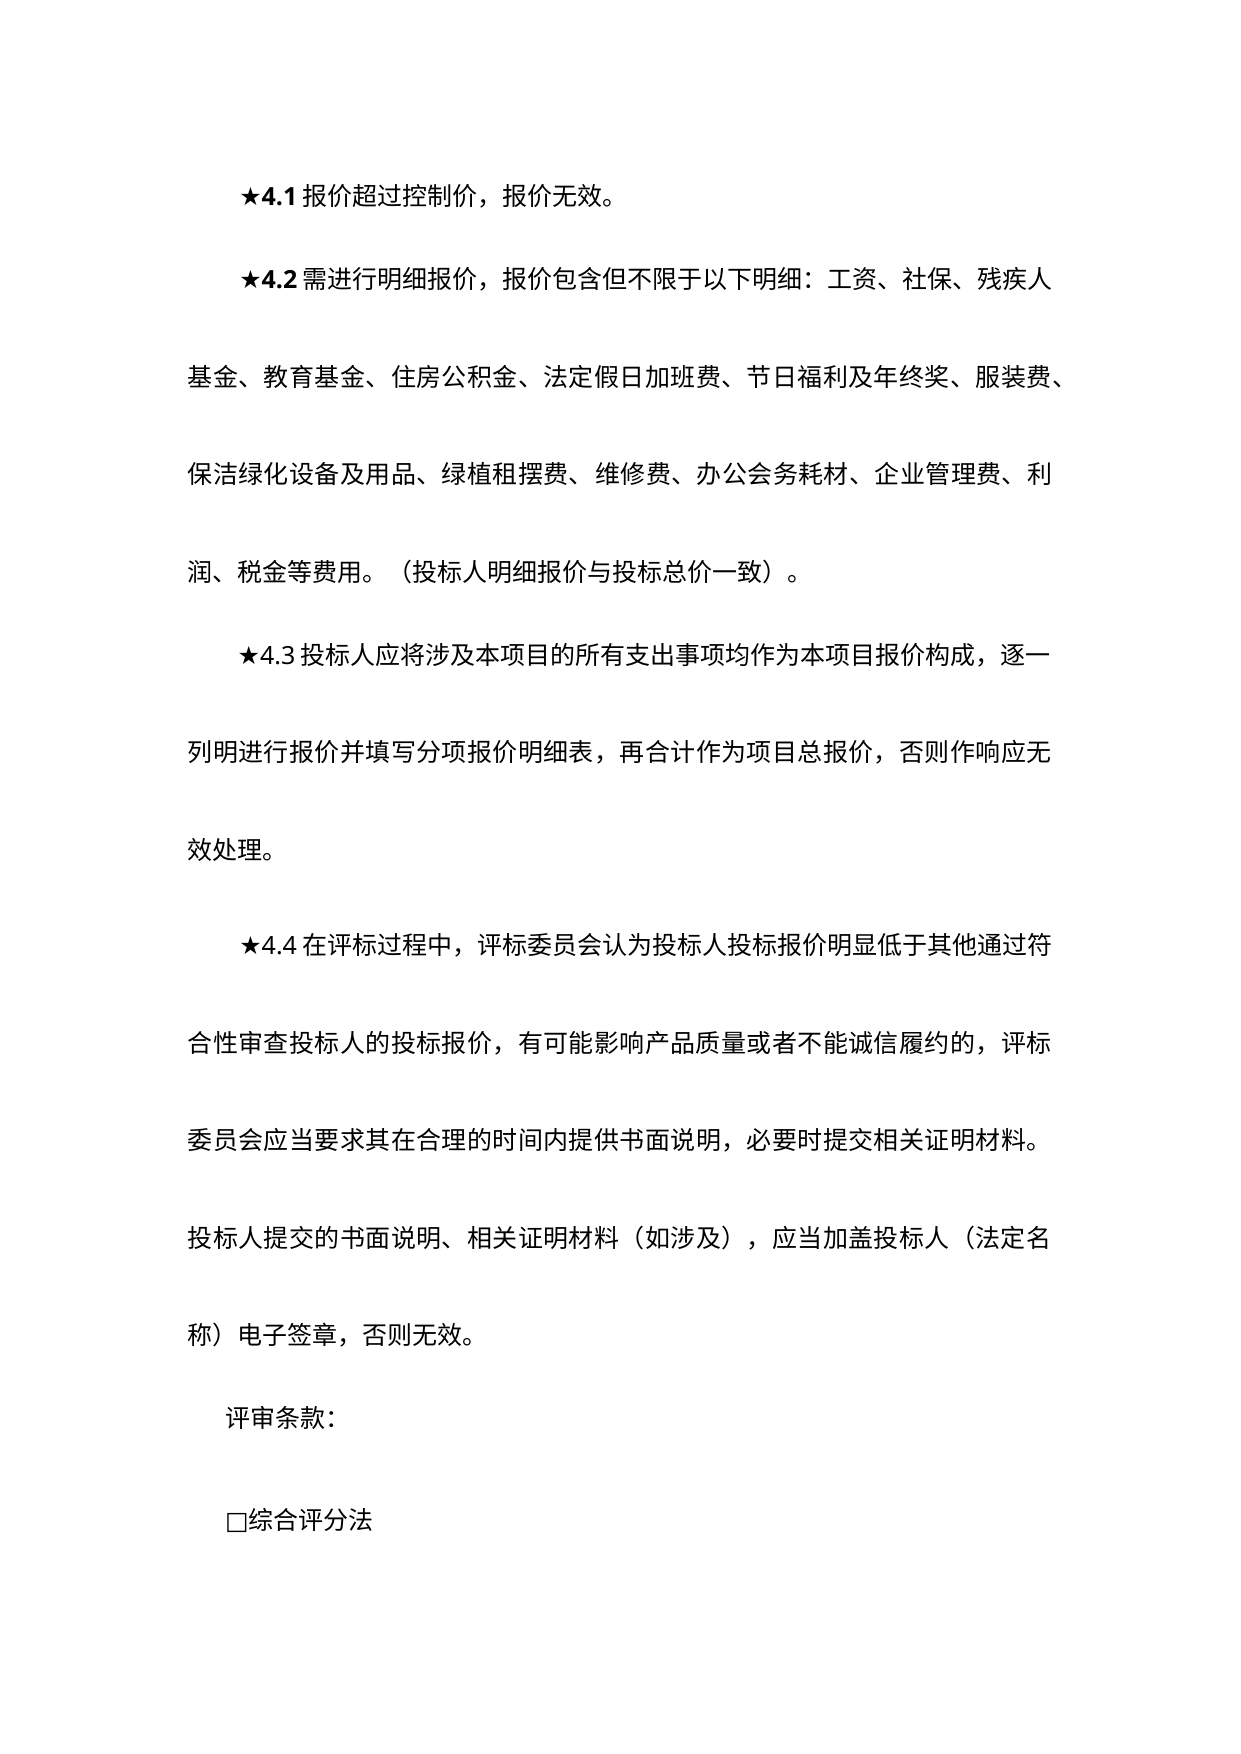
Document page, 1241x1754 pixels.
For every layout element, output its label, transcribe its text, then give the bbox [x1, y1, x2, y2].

text ★4.1报价超过控制价，报价无效。 [187, 162, 1053, 227]
text ★4.3投标人应将涉及本项目的所有支出事项均作为本项目报价构成，逐一列明进行报价并填写分项报价明细表，再合计作为项目总报价，否则作响应无效处理。 [187, 621, 1053, 881]
text 评审条款： [187, 1384, 1053, 1449]
text ★4.4在评标过程中，评标委员会认为投标人投标报价明显低于其他通过符合性审查投标人的投标报价，有可能影响产品质量或者不能诚信履约的，评标委员会应当要求其在合理的时间内提供书面说明，必要时提交相关证明材料。投标人提交的书面说明、相关证明材料（如涉及），应当加盖投标人（法定名称）电子签章，否则无效。 [187, 911, 1053, 1366]
text ★4.2需进行明细报价，报价包含但不限于以下明细：工资、社保、残疾人基金、教育基金、住房公积金、法定假日加班费、节日福利及年终奖、服装费、保洁绿化设备及用品、绿植租摆费、维修费、办公会务耗材、企业管理费、利润、税金等费用。（投标人明细报价与投标总价一致）。 [187, 245, 1053, 603]
text □综合评分法 [187, 1486, 1053, 1551]
